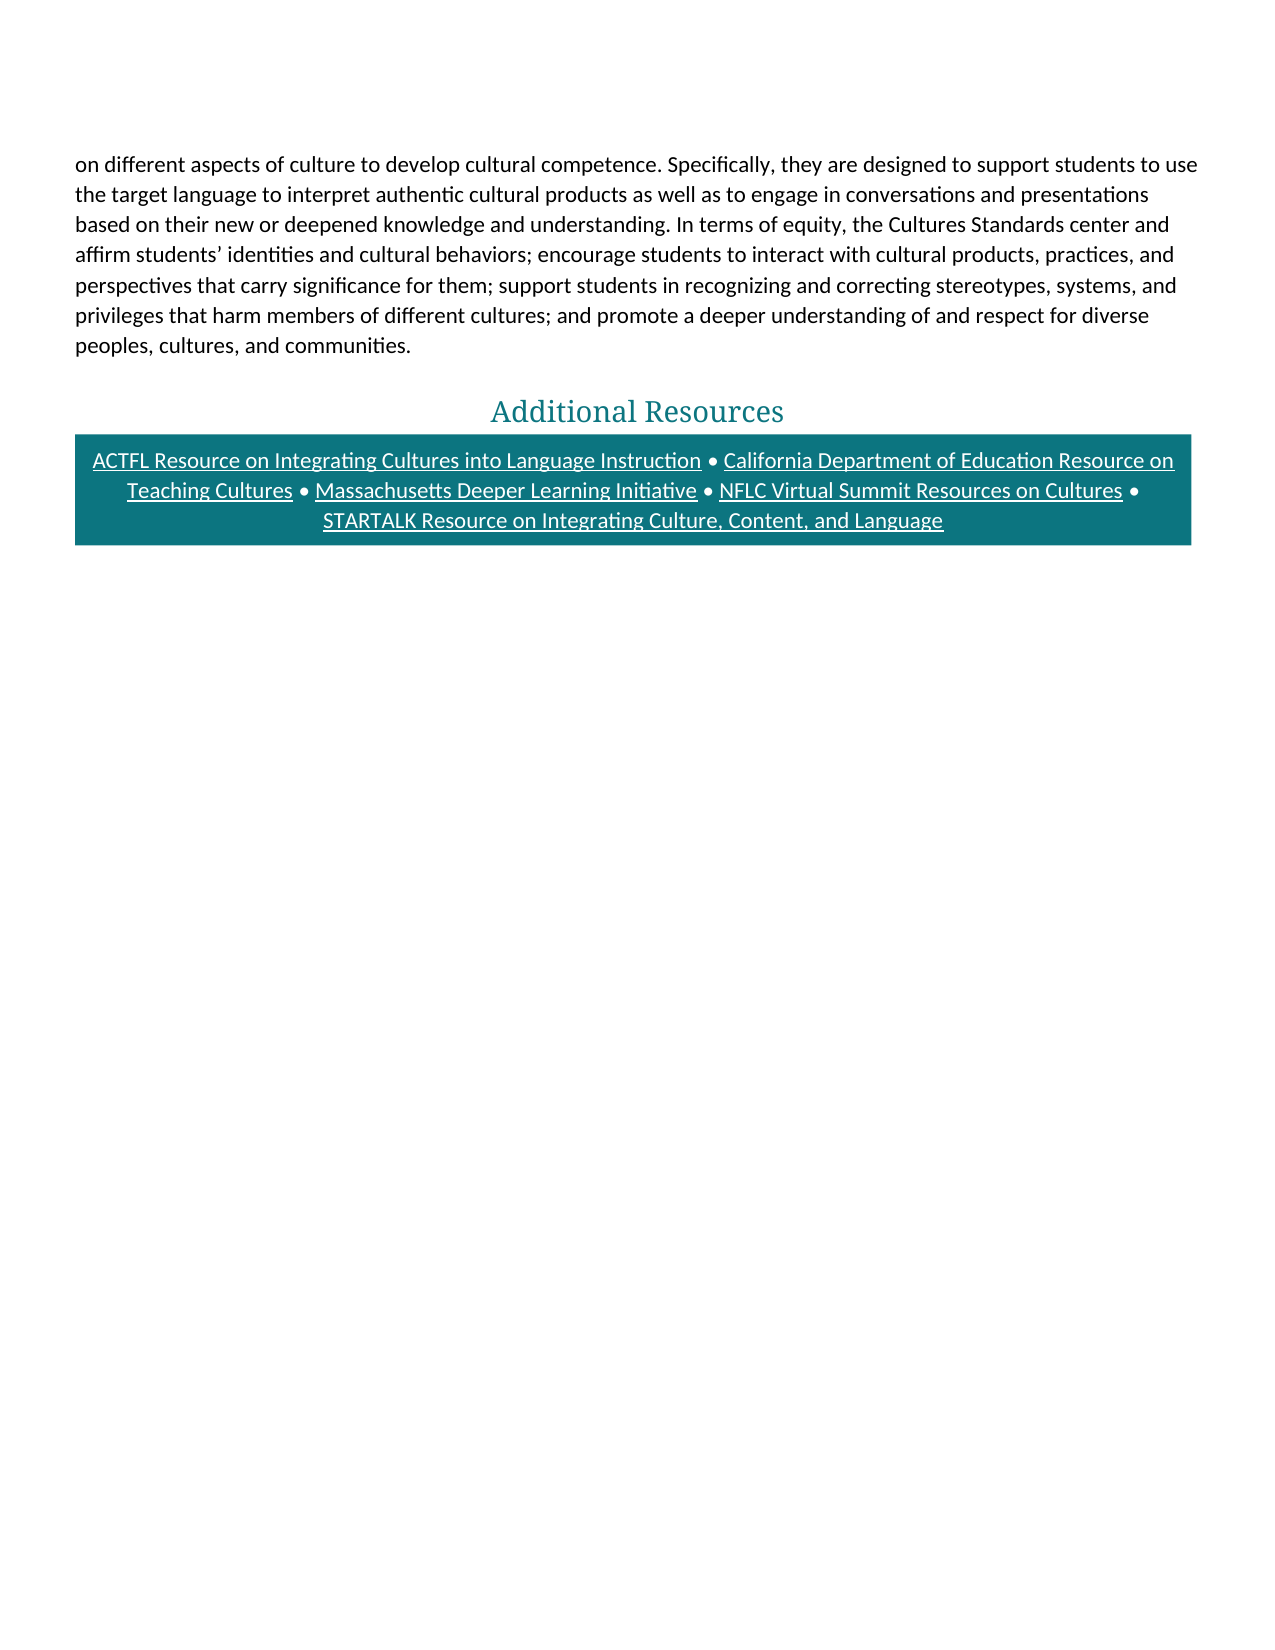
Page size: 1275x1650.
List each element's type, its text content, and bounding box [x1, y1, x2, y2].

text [75, 150, 1200, 359]
text Additional Resources [75, 392, 1200, 431]
